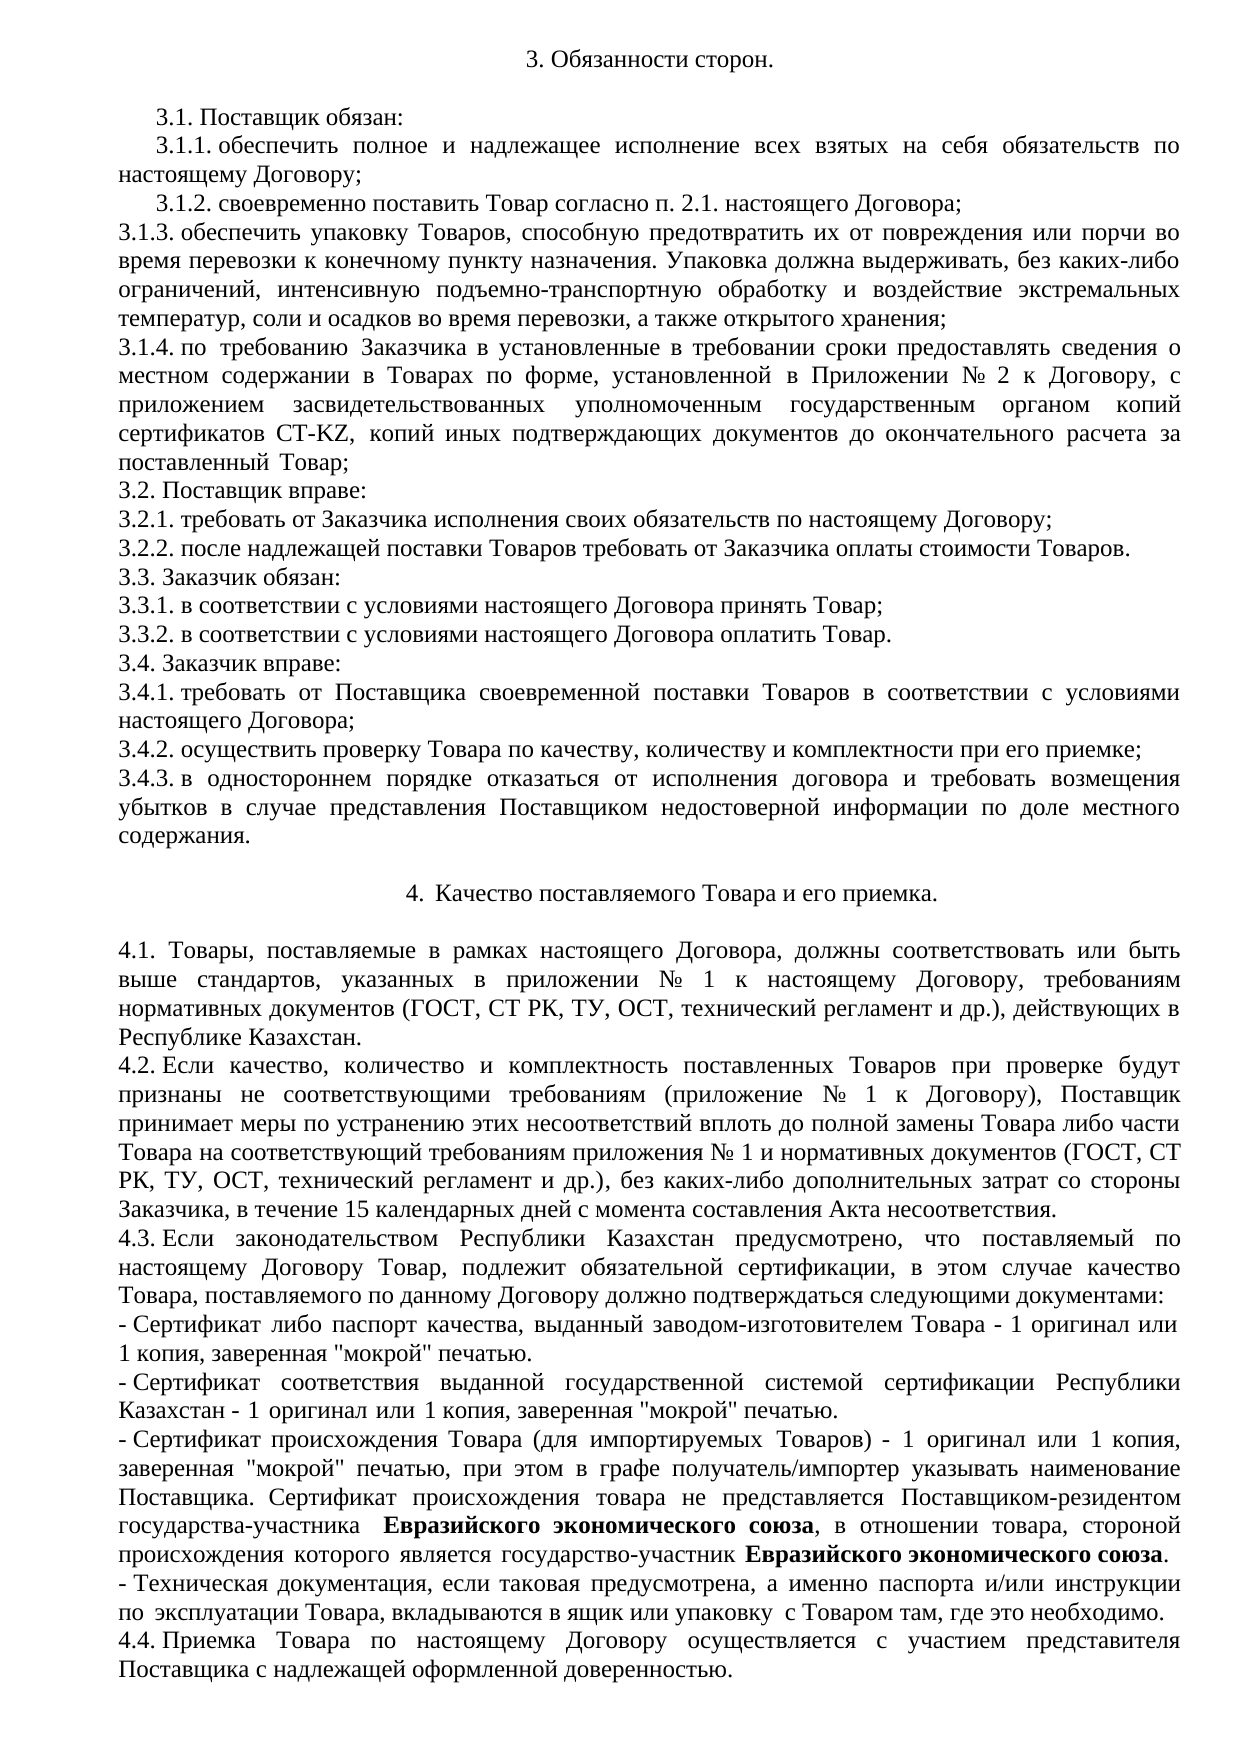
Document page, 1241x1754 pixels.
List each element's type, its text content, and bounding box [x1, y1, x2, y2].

text 4.3. Если законодательством Республики Казахстан предусмотрено, что поставляемый по настоящему Договору Товар, подлежит обязательной сертификации, в этом случае качество Товара, поставляемого по данному Договору должно подтверждаться следующими документами: [118, 1223, 1181, 1309]
text 3.1.4. по требованию Заказчика в установленные в требовании сроки предоставлять сведения о местном содержании в Товарах по форме, установленной в Приложении № 2 к Договору, с приложением засвидетельствованных уполномоченным государственным органом копий сертификатов СТ-KZ, копий иных подтверждающих документов до окончательного расчета за поставленный Товар; [118, 332, 1181, 476]
text 3.4.1. требовать от Поставщика своевременной поставки Товаров в соответствии с условиями настоящего Договора; [118, 677, 1181, 734]
text 4.4. Приемка Товара по настоящему Договору осуществляется с участием представителя Поставщика с надлежащей оформленной доверенностью. [118, 1626, 1181, 1683]
text 3.4.3. в одностороннем порядке отказаться от исполнения договора и требовать возмещения убытков в случае представления Поставщиком недостоверной информации по доле местного содержания. [118, 763, 1181, 849]
text 3.2.1. требовать от Заказчика исполнения своих обязательств по настоящему Договору; [118, 504, 1181, 533]
list Качество поставляемого Товара и его приемка. [118, 878, 1181, 907]
text 3. Обязанности сторон. [118, 44, 1181, 73]
text 3.4. Заказчик вправе: [118, 648, 1181, 677]
list 3.1.1. обеспечить полное и надлежащее исполнение всех взятых на себя обязательств по настоящему Договору; [118, 131, 1181, 188]
list 3.1. Поставщик обязан: [118, 102, 1181, 131]
list 3.1.2. своевременно поставить Товар согласно п. 2.1. настоящего Договора; [118, 188, 1181, 217]
text - Техническая документация, если таковая предусмотрена, а именно паспорта и/или инструкции по эксплуатации Товара, вкладываются в ящик или упаковку с Товаром там, где это необходимо. [118, 1568, 1181, 1626]
text 3.3.2. в соответствии с условиями настоящего Договора оплатить Товар. [118, 619, 1181, 648]
text 3.2.2. после надлежащей поставки Товаров требовать от Заказчика оплаты стоимости Товаров. [118, 533, 1181, 562]
text 3.3. Заказчик обязан: [118, 562, 1181, 591]
text 3.1.3. обеспечить упаковку Товаров, способную предотвратить их от повреждения или порчи во время перевозки к конечному пункту назначения. Упаковка должна выдерживать, без каких-либо ограничений, интенсивную подъемно-транспортную обработку и воздействие экстремальных температур, соли и осадков во время перевозки, а также открытого хранения; [118, 217, 1181, 332]
text 4.1. Товары, поставляемые в рамках настоящего Договора, должны соответствовать или быть выше стандартов, указанных в приложении № 1 к настоящему Договору, требованиям нормативных документов (ГОСТ, СТ РК, ТУ, ОСТ, технический регламент и др.), действующих в Республике Казахстан. [118, 936, 1181, 1051]
text - Сертификат соответствия выданной государственной системой сертификации Республики Казахстан - 1 оригинал или 1 копия, заверенная "мокрой" печатью. [118, 1367, 1181, 1424]
text 3.4.2. осуществить проверку Товара по качеству, количеству и комплектности при его приемке; [118, 734, 1181, 763]
text 3.2. Поставщик вправе: [118, 476, 1181, 504]
text 3.3.1. в соответствии с условиями настоящего Договора принять Товар; [118, 591, 1181, 619]
text - Сертификат происхождения Товара (для импортируемых Товаров) - 1 оригинал или 1 копия, заверенная "мокрой" печатью, при этом в графе получатель/импортер указывать наименование Поставщика. Сертификат происхождения товара не представляется Поставщиком-резидентом государства-участника Евразийского экономического союза, в отношении товара, стороной происхождения которого является государство-участник Евразийского экономического союза. [118, 1424, 1181, 1568]
text 4.2. Если качество, количество и комплектность поставленных Товаров при проверке будут признаны не соответствующими требованиям (приложение № 1 к Договору), Поставщик принимает меры по устранению этих несоответствий вплоть до полной замены Товара либо части Товара на соответствующий требованиям приложения № 1 и нормативных документов (ГОСТ, СТ РК, ТУ, ОСТ, технический регламент и др.), без каких-либо дополнительных затрат со стороны Заказчика, в течение 15 календарных дней с момента составления Акта несоответствия. [118, 1051, 1181, 1223]
text - Сертификат либо паспорт качества, выданный заводом-изготовителем Товара - 1 оригинал или 1 копия, заверенная "мокрой" печатью. [118, 1309, 1181, 1367]
